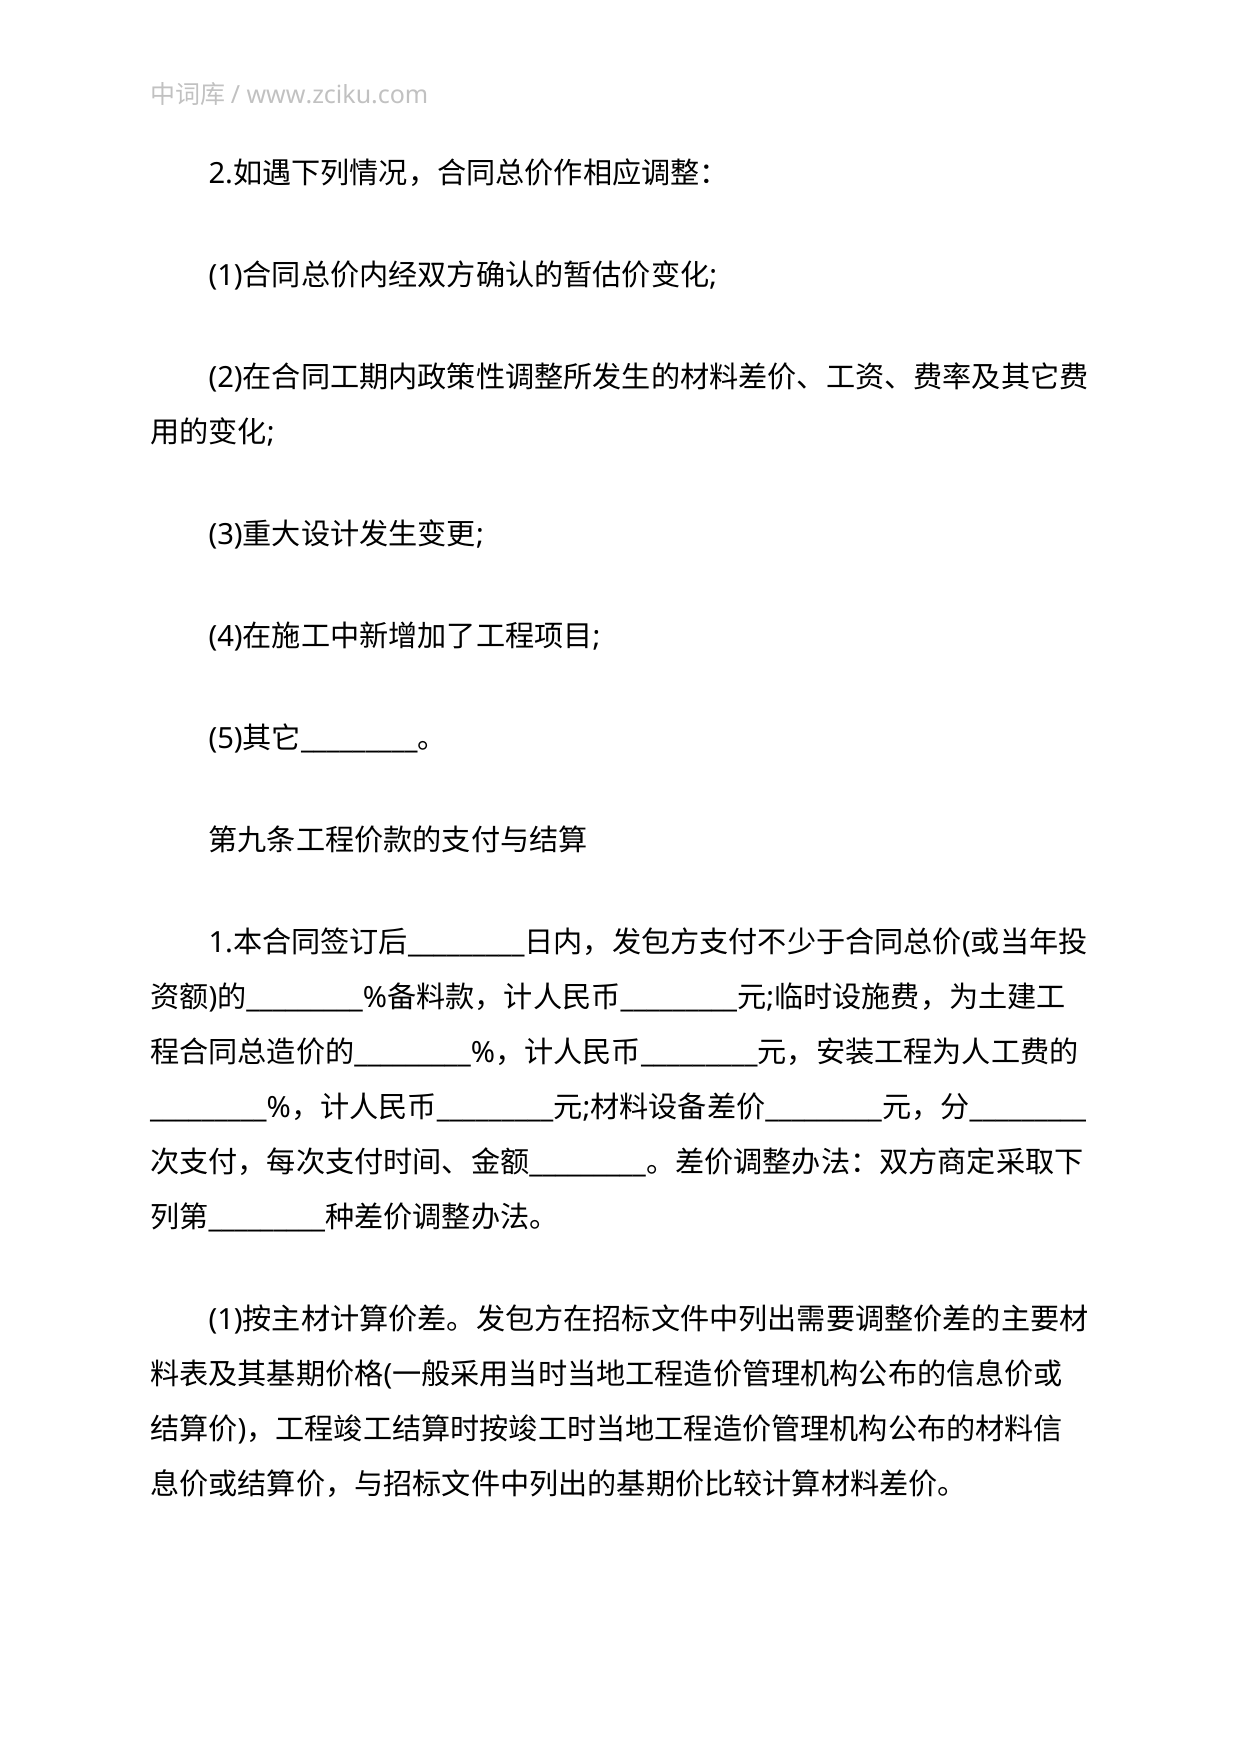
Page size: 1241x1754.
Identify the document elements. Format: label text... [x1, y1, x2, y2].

text 1.本合同签订后_________日内，发包方支付不少于合同总价(或当年投资额)的_________%备料款，计人民币_________元;临时设施费，为土建工程合同总造价的_________%，计人民币_________元，安装工程为人工费的_________%，计人民币_________元;材料设备差价_________元，分_________次支付，每次支付时间、金额_________。差价调整办法：双方商定采取下列第_________种差价调整办法。 [150, 919, 1090, 1236]
text 2.如遇下列情况，合同总价作相应调整： [150, 150, 1090, 192]
text (3)重大设计发生变更; [150, 511, 1090, 553]
text (2)在合同工期内政策性调整所发生的材料差价、工资、费率及其它费用的变化; [150, 354, 1090, 451]
text 第九条工程价款的支付与结算 [150, 817, 1090, 859]
text (5)其它_________。 [150, 715, 1090, 757]
text (1)合同总价内经双方确认的暂估价变化; [150, 252, 1090, 294]
text (4)在施工中新增加了工程项目; [150, 613, 1090, 655]
text (1)按主材计算价差。发包方在招标文件中列出需要调整价差的主要材料表及其基期价格(一般采用当时当地工程造价管理机构公布的信息价或结算价)，工程竣工结算时按竣工时当地工程造价管理机构公布的材料信息价或结算价，与招标文件中列出的基期价比较计算材料差价。 [150, 1296, 1090, 1503]
